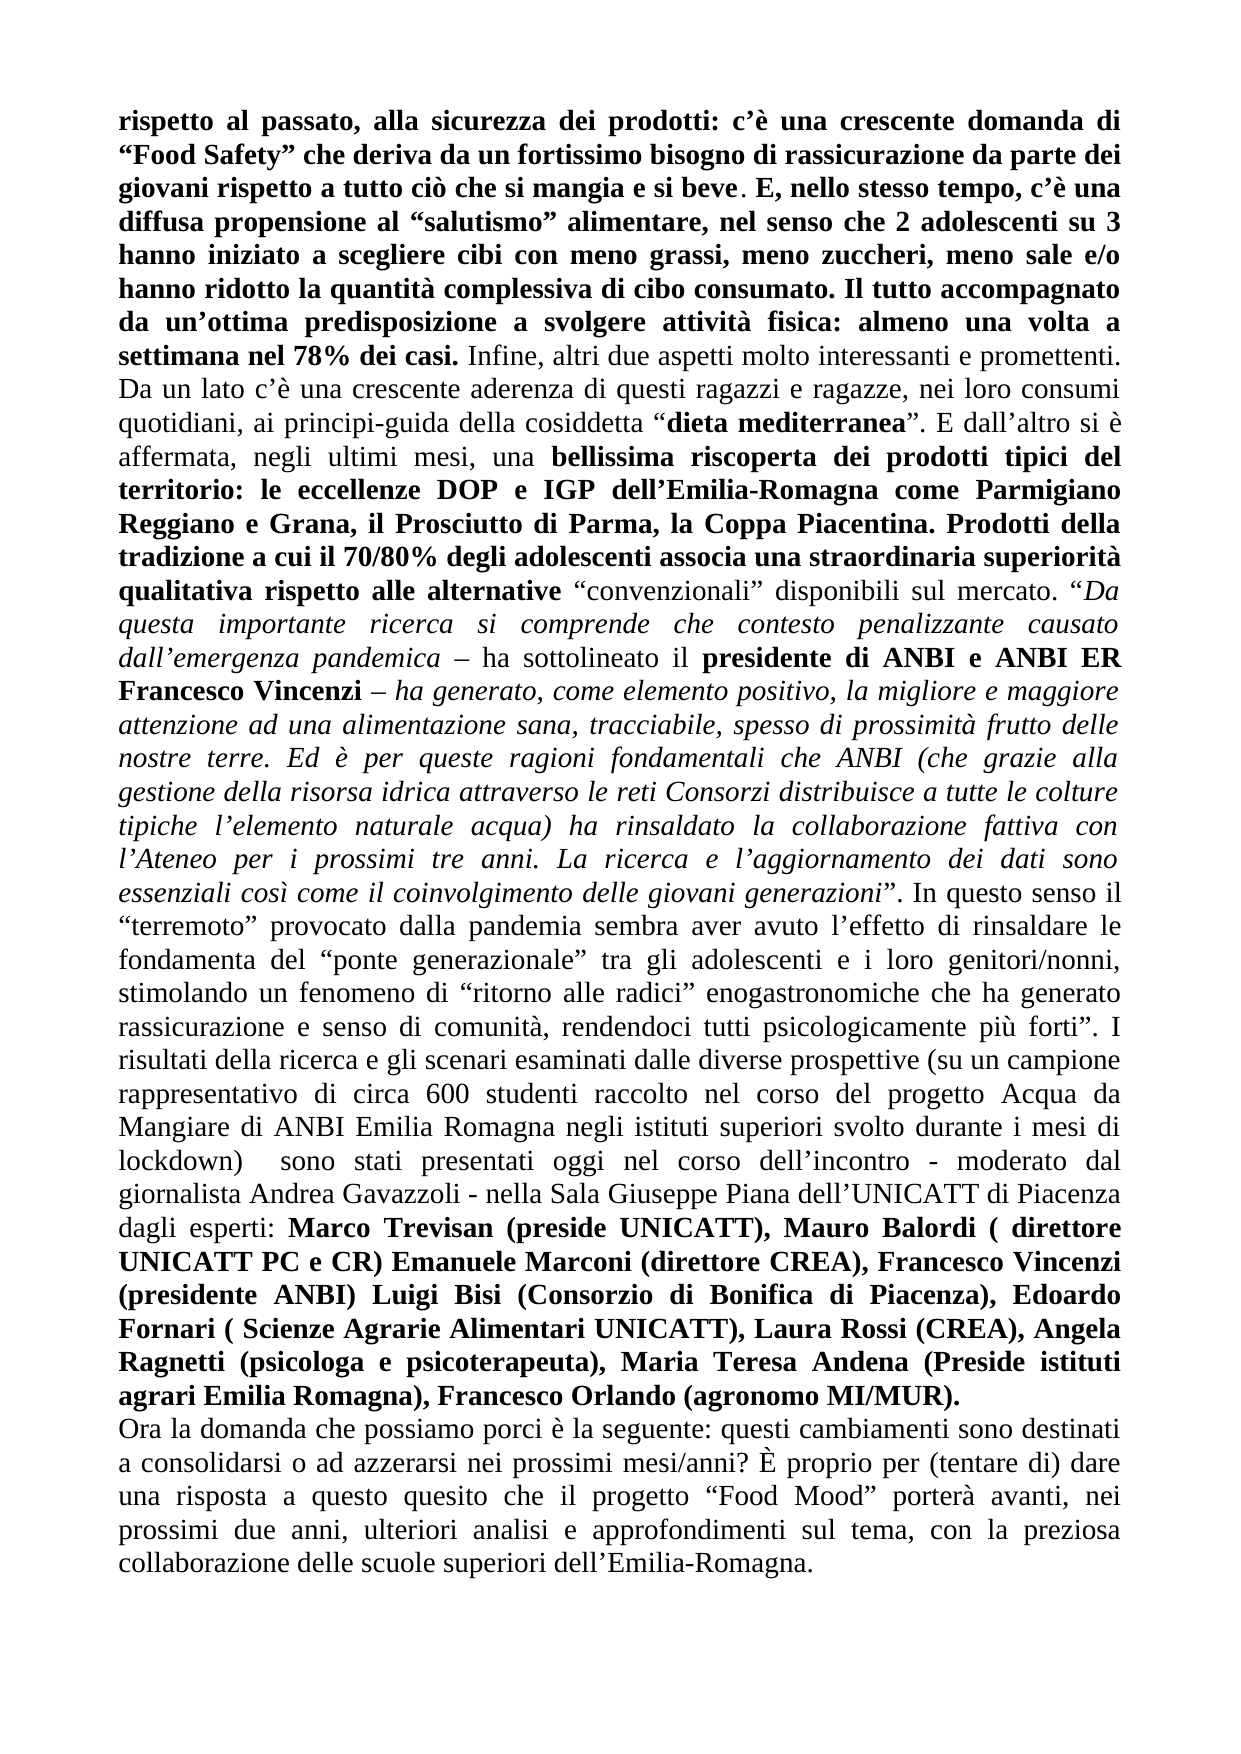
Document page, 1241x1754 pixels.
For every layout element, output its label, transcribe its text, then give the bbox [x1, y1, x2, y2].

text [118, 103, 1122, 1411]
text Ora la domanda che possiamo porci è la seguente: questi cambiamenti sono destinati a consolidarsi o ad azzerarsi nei prossimi mesi/anni? È proprio per (tentare di) dare una risposta a questo quesito che il progetto “Food Mood” porterà avanti, nei prossimi due anni, ulteriori analisi e approfondimenti sul tema, con la preziosa collaborazione delle scuole superiori dell’Emilia-Romagna. [118, 1411, 1122, 1579]
